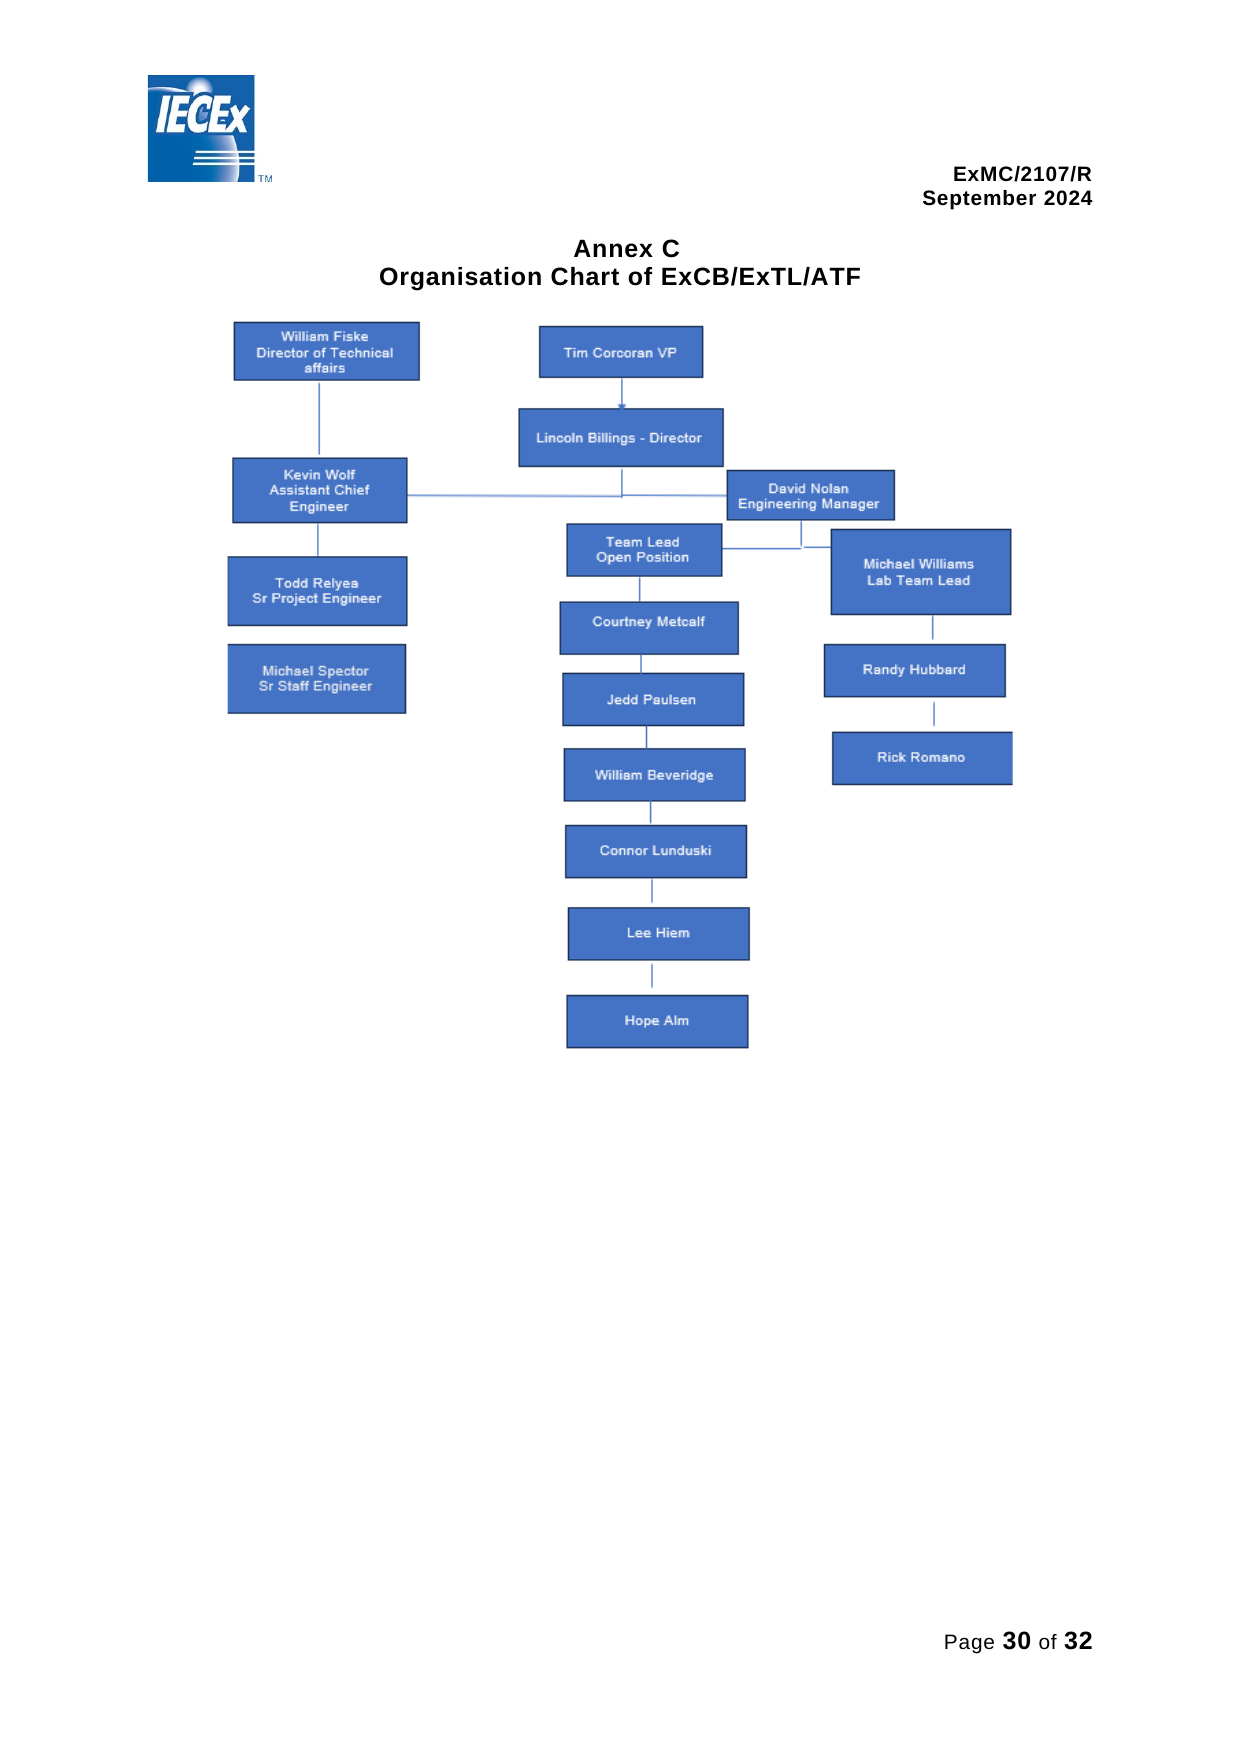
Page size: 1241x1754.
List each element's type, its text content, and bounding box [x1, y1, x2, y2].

picture [147, 75, 272, 182]
picture [227, 312, 1013, 1054]
title Organisation Chart of ExCB/ExTL/ATF [148, 234, 1092, 291]
